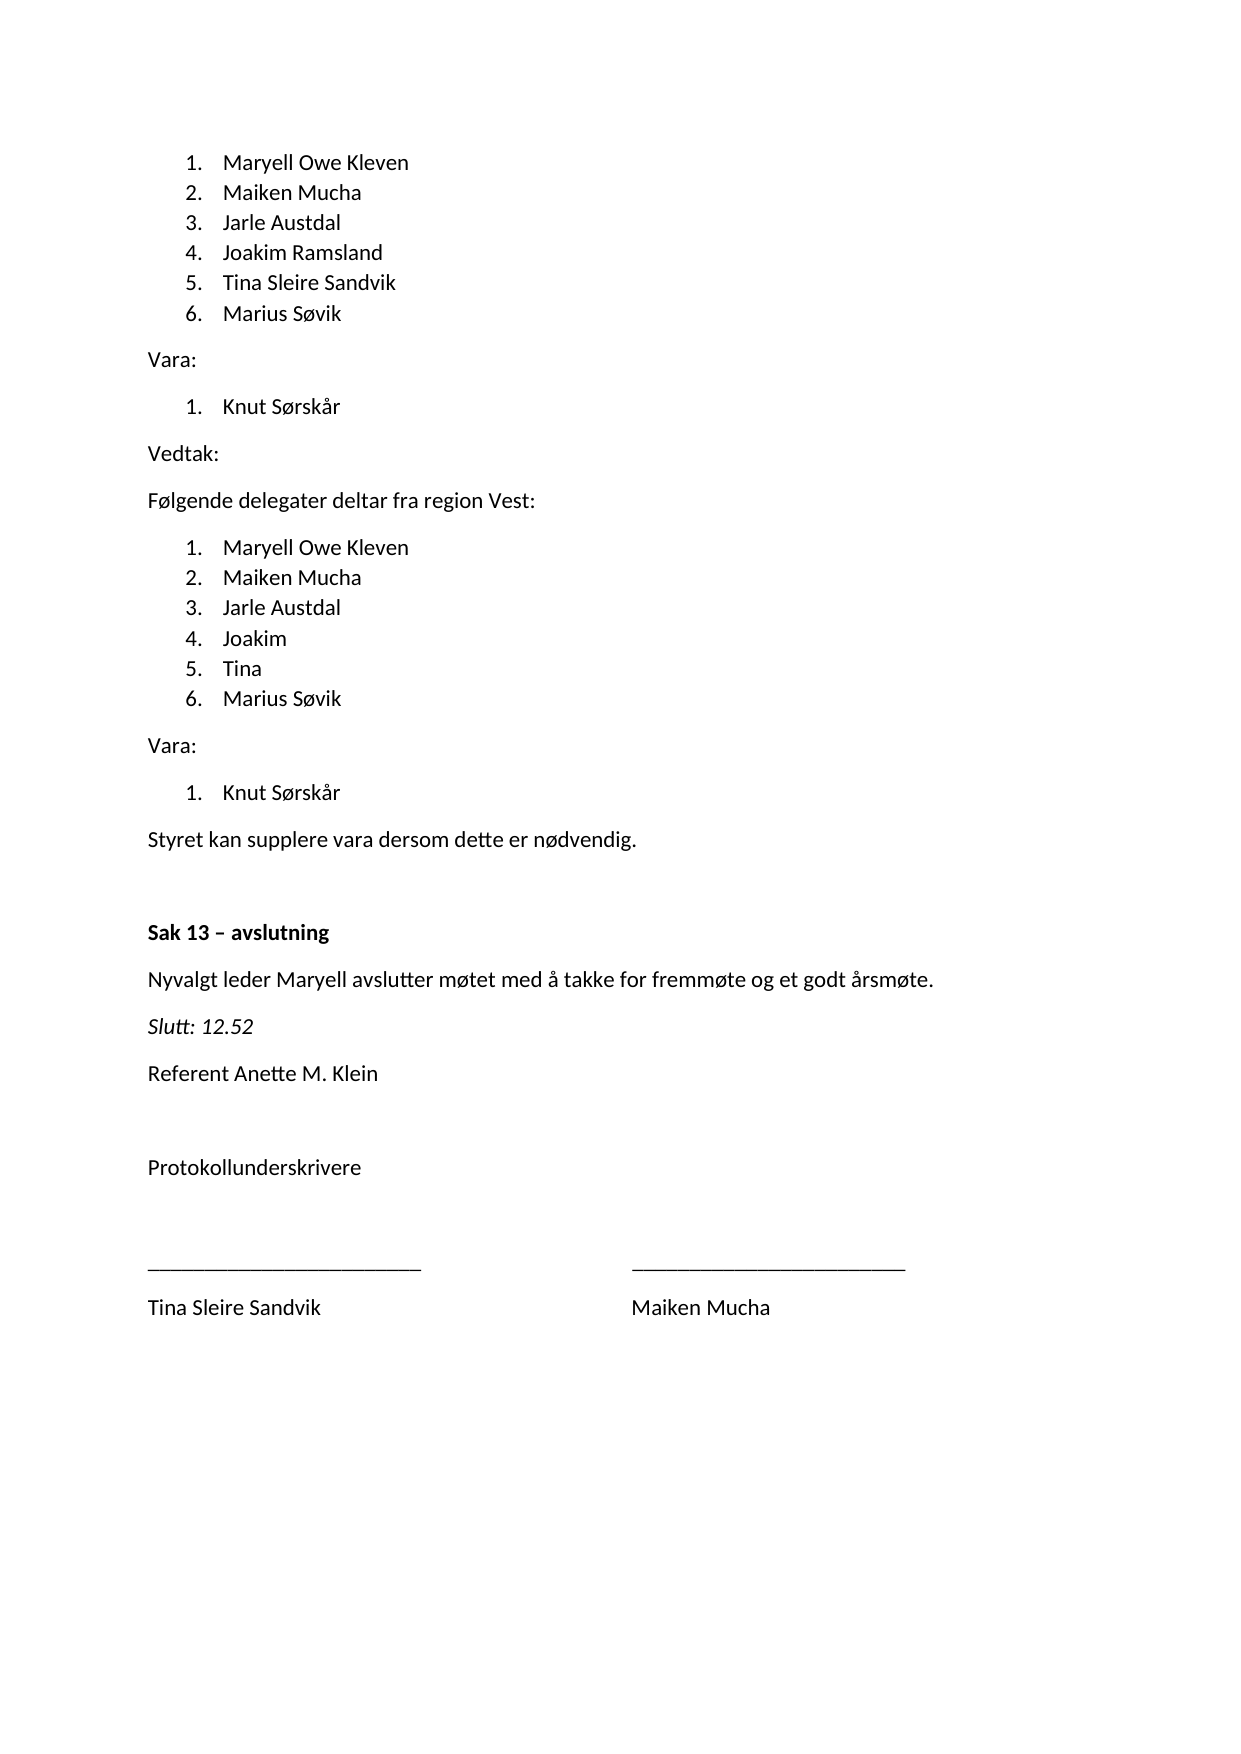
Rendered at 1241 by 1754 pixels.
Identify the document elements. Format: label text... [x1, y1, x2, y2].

text ________________________ ________________________ [148, 1247, 1093, 1274]
list Marius Søvik [185, 299, 1093, 327]
list Tina Sleire Sandvik [185, 268, 1093, 296]
text Styret kan supplere vara dersom dette er nødvendig. [148, 825, 1093, 853]
list Maryell Owe Kleven [185, 533, 1093, 561]
list Maiken Mucha [185, 178, 1093, 206]
text Sak 13 – avslutning [148, 918, 1093, 946]
list Joakim [185, 624, 1093, 652]
list Knut Sørskår [185, 392, 1093, 420]
list Maiken Mucha [185, 563, 1093, 591]
text Vedtak: [148, 439, 1093, 467]
text Tina Sleire Sandvik Maiken Mucha [148, 1293, 1093, 1321]
list Joakim Ramsland [185, 238, 1093, 266]
list Jarle Austdal [185, 593, 1093, 621]
text Protokollunderskrivere [148, 1153, 1093, 1181]
text Vara: [148, 346, 1093, 373]
list Jarle Austdal [185, 208, 1093, 236]
text Referent Anette M. Klein [148, 1059, 1093, 1087]
list Knut Sørskår [185, 778, 1093, 806]
list Tina [185, 654, 1093, 682]
text Følgende delegater deltar fra region Vest: [148, 486, 1093, 514]
text Nyvalgt leder Maryell avslutter møtet med å takke for fremmøte og et godt årsmøte. [148, 965, 1093, 993]
list Maryell Owe Kleven [185, 148, 1093, 176]
text Slutt: 12.52 [148, 1012, 1093, 1040]
text Vara: [148, 731, 1093, 759]
list Marius Søvik [185, 684, 1093, 712]
